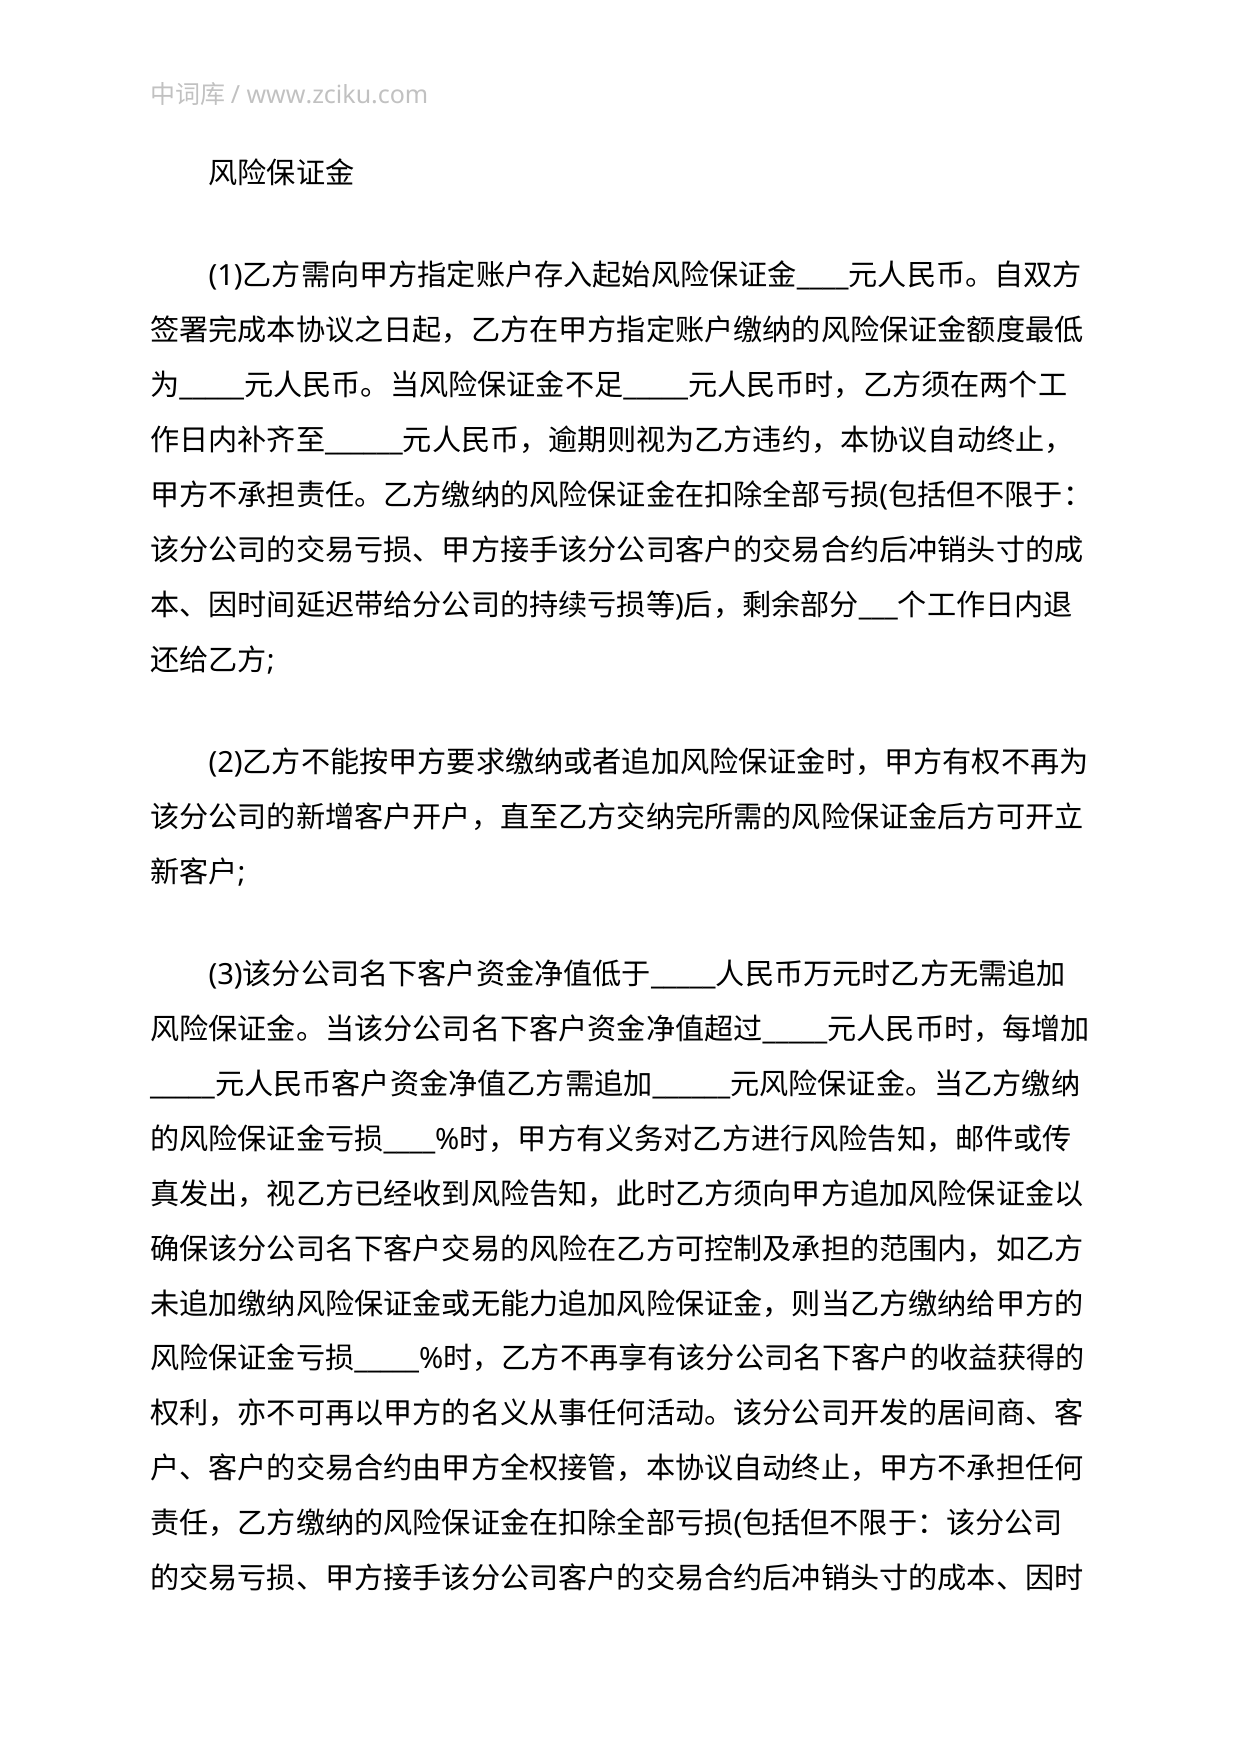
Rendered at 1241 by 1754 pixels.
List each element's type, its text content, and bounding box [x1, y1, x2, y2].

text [150, 950, 1090, 1597]
text 风险保证金 [150, 150, 1090, 192]
text (2)乙方不能按甲方要求缴纳或者追加风险保证金时，甲方有权不再为该分公司的新增客户开户，直至乙方交纳完所需的风险保证金后方可开立新客户; [150, 738, 1090, 891]
text (1)乙方需向甲方指定账户存入起始风险保证金____元人民币。自双方签署完成本协议之日起，乙方在甲方指定账户缴纳的风险保证金额度最低为_____元人民币。当风险保证金不足_____元人民币时，乙方须在两个工作日内补齐至______元人民币，逾期则视为乙方违约，本协议自动终止，甲方不承担责任。乙方缴纳的风险保证金在扣除全部亏损(包括但不限于：该分公司的交易亏损、甲方接手该分公司客户的交易合约后冲销头寸的成本、因时间延迟带给分公司的持续亏损等)后，剩余部分___个工作日内退还给乙方; [150, 252, 1090, 679]
